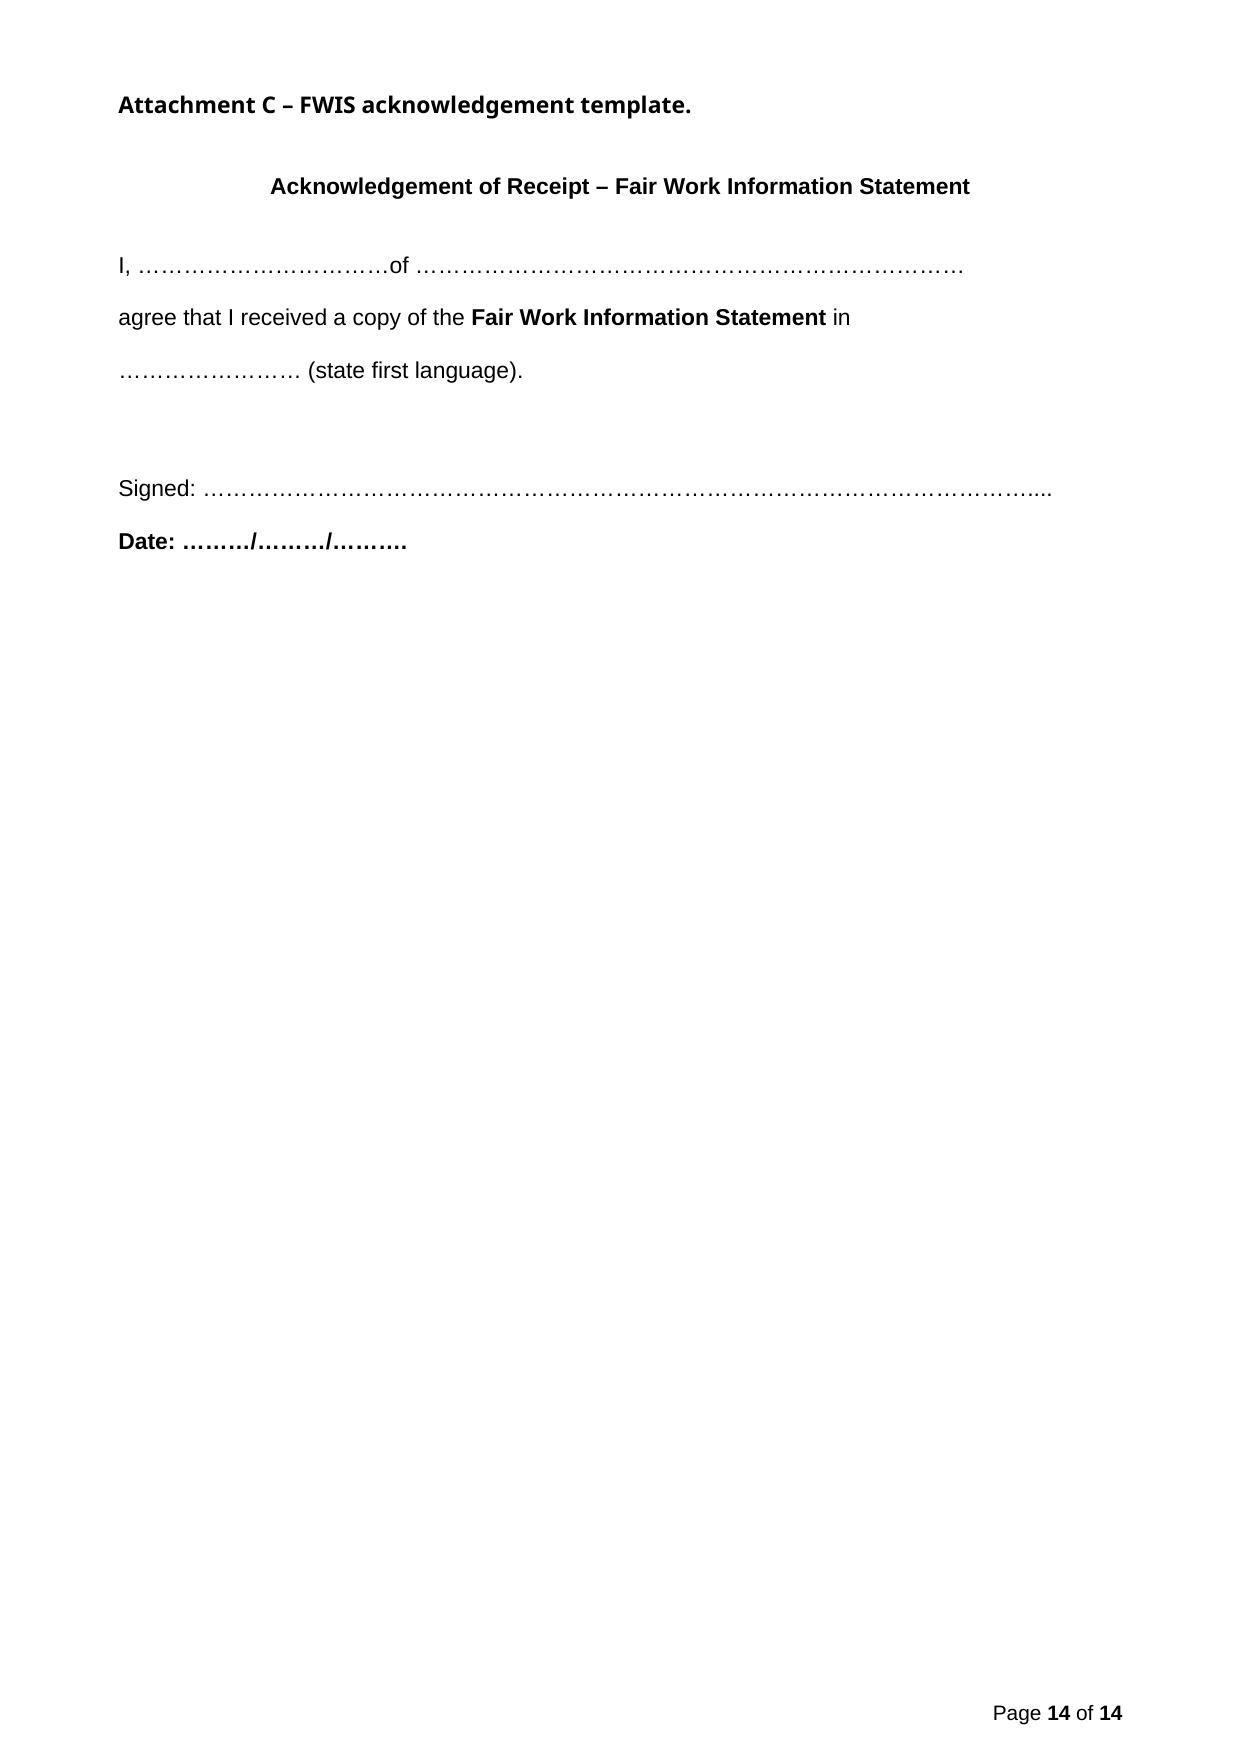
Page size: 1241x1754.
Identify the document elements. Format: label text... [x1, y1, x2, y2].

subtitle Attachment C – FWIS acknowledgement template. [118, 89, 1122, 120]
text …………………… (state first language). [118, 357, 1122, 383]
text I, ……………………………of ……………………………………………………………… [118, 252, 1122, 278]
text agree that I received a copy of the Fair Work Information Statement in [118, 304, 1122, 331]
text Acknowledgement of Receipt – Fair Work Information Statement [118, 173, 1122, 199]
text Date: ………/………/………. [118, 528, 1122, 554]
text Signed: ……………………………………………………………………………………………….... [118, 475, 1122, 501]
